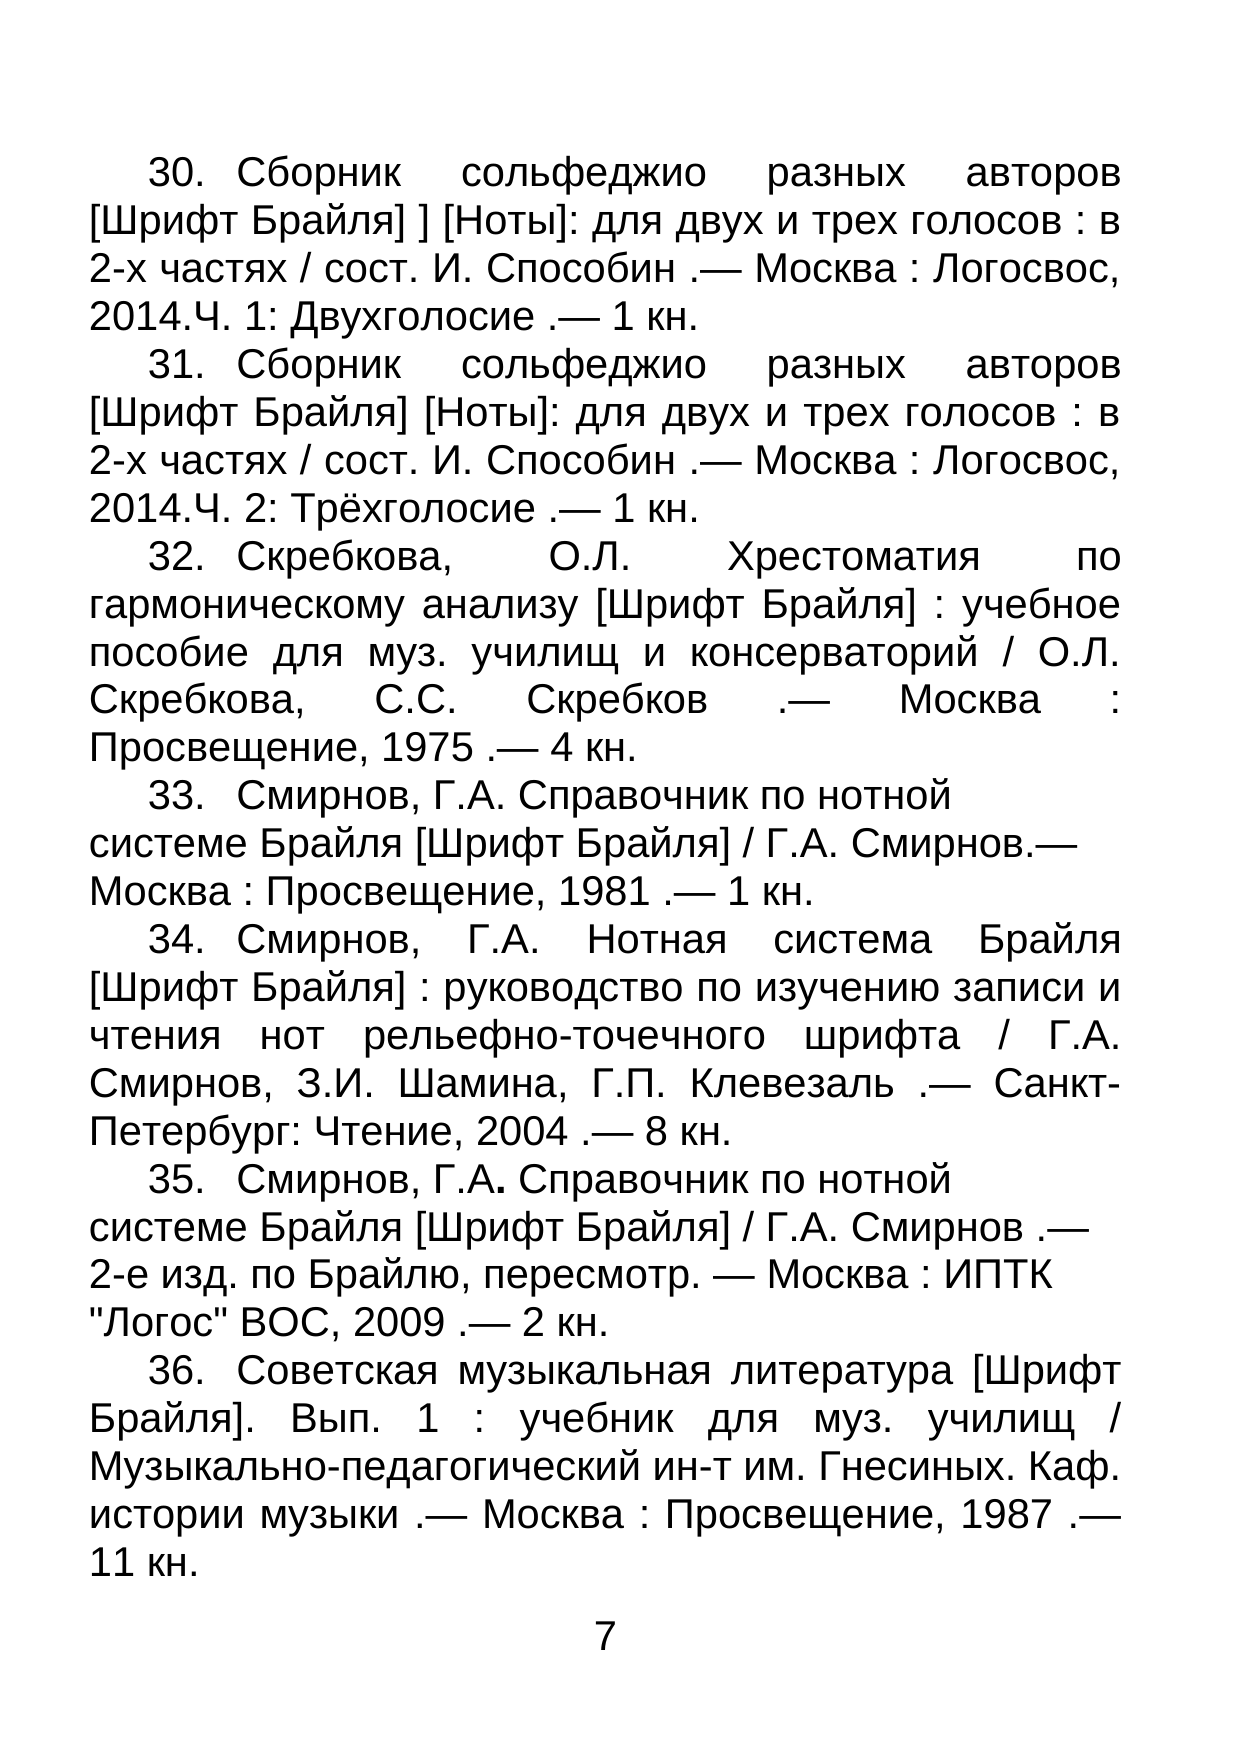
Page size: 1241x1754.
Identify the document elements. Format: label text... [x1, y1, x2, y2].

list Смирнов, Г.А. Справочник по нотной системе Брайля [Шрифт Брайля] / Г.А. Смирнов.— Москва : Просвещение, 1981 .— 1 кн. [89, 771, 1122, 914]
list Советская музыкальная литература [Шрифт Брайля]. Вып. 1 : учебник для муз. училищ / Музыкально-педагогический ин-т им. Гнесиных. Каф. истории музыки .— Москва : Просвещение, 1987 .— 11 кн. [89, 1346, 1122, 1585]
list Сборник сольфеджио разных авторов [Шрифт Брайля] ] [Ноты]: для двух и трех голосов : в 2-х частях / сост. И. Способин .— Москва : Логосвос, 2014.Ч. 1: Двухголосие .— 1 кн. [89, 148, 1122, 339]
list Смирнов, Г.А. Справочник по нотной системе Брайля [Шрифт Брайля] / Г.А. Смирнов .— 2-е изд. по Брайлю, пересмотр. — Москва : ИПТК "Логос" ВОС, 2009 .— 2 кн. [89, 1154, 1122, 1346]
list Смирнов, Г.А. Нотная система Брайля [Шрифт Брайля] : руководство по изучению записи и чтения нот рельефно-точечного шрифта / Г.А. Смирнов, З.И. Шамина, Г.П. Клевезаль .— Санкт-Петербург: Чтение, 2004 .— 8 кн. [89, 914, 1122, 1154]
list Скребкова, О.Л. Хрестоматия по гармоническому анализу [Шрифт Брайля] : учебное пособие для муз. училищ и консерваторий / О.Л. Скребкова, С.С. Скребков .— Москва : Просвещение, 1975 .— 4 кн. [89, 531, 1122, 771]
list Сборник сольфеджио разных авторов [Шрифт Брайля] [Ноты]: для двух и трех голосов : в 2-х частях / сост. И. Способин .— Москва : Логосвос, 2014.Ч. 2: Трёхголосие .— 1 кн. [89, 339, 1122, 531]
